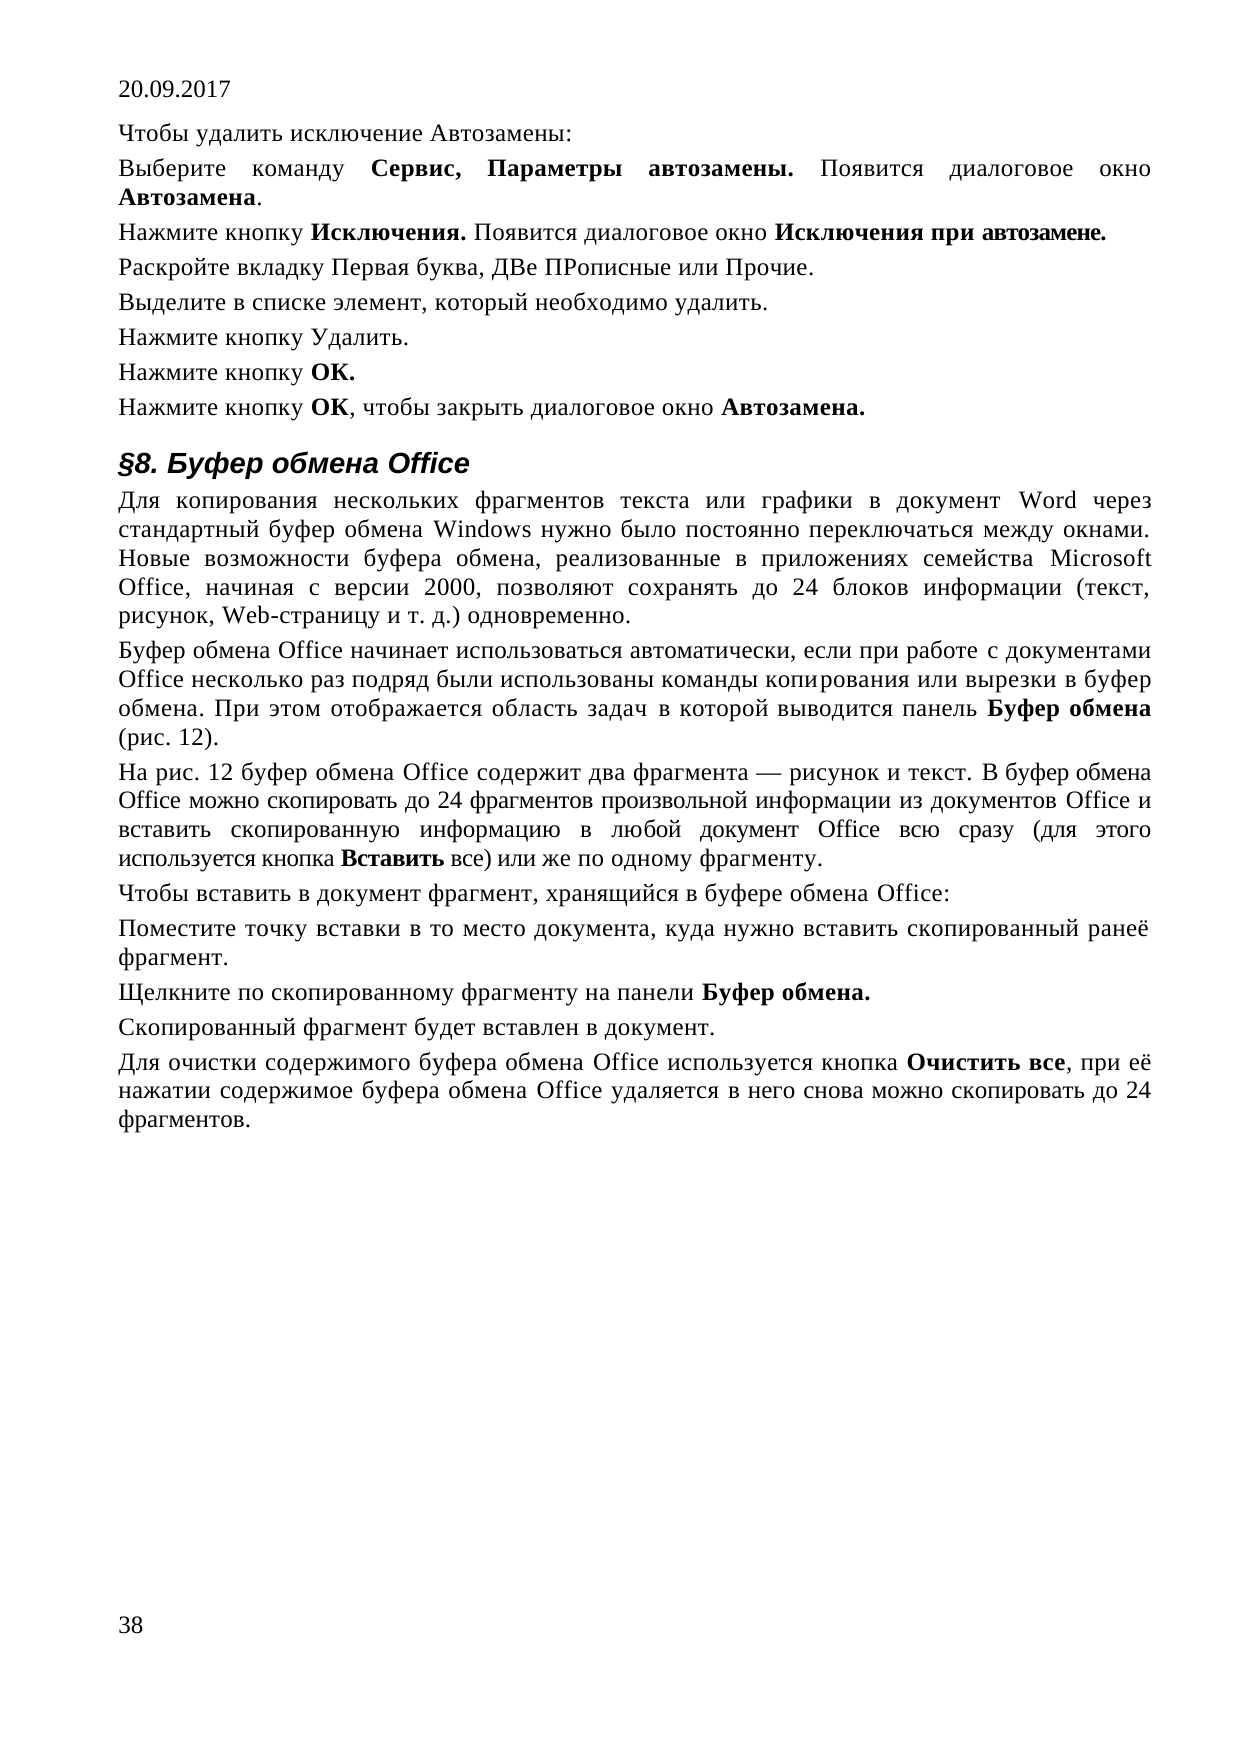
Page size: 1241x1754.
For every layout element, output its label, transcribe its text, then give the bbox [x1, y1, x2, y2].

text Чтобы удалить исключение Автозамены: [118, 118, 1152, 147]
text Нажмите кнопку Исключения. Появится диалоговое окно Исключения при автозамене. [118, 217, 1152, 246]
text Для копирования нескольких фрагментов текста или графики в документ Word через стандартный буфер обмена Windows нужно было постоянно переключаться между окнами. Новые возможности буфера обмена, реализованные в приложениях семейства Microsoft Office, начиная с версии 2000, позволяют сохранять до 24 блоков информации (текст, рисунок, Web-страницу и т. д.) одновременно. [118, 485, 1152, 629]
subtitle Буфер обмена Office [118, 446, 1152, 479]
text Чтобы вставить в документ фрагмент, хранящийся в буфере обмена Office: [118, 878, 1152, 907]
text Буфер обмена Office начинает использоваться автоматически, если при работе с документами Office несколько раз подряд были использованы команды копирования или вырезки в буфер обмена. При этом отображается область задач в которой выводится панель Буфер обмена (рис. 12). [118, 635, 1152, 750]
text Выберите команду Сервис, Параметры автозамены. Появится диалоговое окно Автозамена. [118, 153, 1152, 211]
text Скопированный фрагмент будет вставлен в документ. [118, 1012, 1152, 1040]
text Нажмите кнопку ОК. [118, 357, 1152, 386]
text Раскройте вкладку Первая буква, ДВе ПРописные или Прочие. [118, 252, 1152, 281]
text На рис. 12 буфер обмена Office содержит два фрагмента — рисунок и текст. В буфер обмена Office можно скопировать до 24 фрагментов произвольной информации из документов Office и вставить скопированную информацию в любой документ Office всю сразу (для этого используется кнопка Вставить все) или же по одному фрагменту. [118, 757, 1152, 872]
text Нажмите кнопку ОК, чтобы закрыть диалоговое окно Автозамена. [118, 392, 1152, 421]
text Поместите точку вставки в то место документа, куда нужно вставить скопированный ранеё фрагмент. [118, 913, 1152, 970]
text Для очистки содержимого буфера обмена Office используется кнопка Очистить все, при её нажатии содержимое буфера обмена Office удаляется в него снова можно скопировать до 24 фрагментов. [118, 1047, 1152, 1133]
text Нажмите кнопку Удалить. [118, 322, 1152, 351]
text Выделите в списке элемент, который необходимо удалить. [118, 287, 1152, 316]
text Щелкните по скопированному фрагменту на панели Буфер обмена. [118, 977, 1152, 1005]
